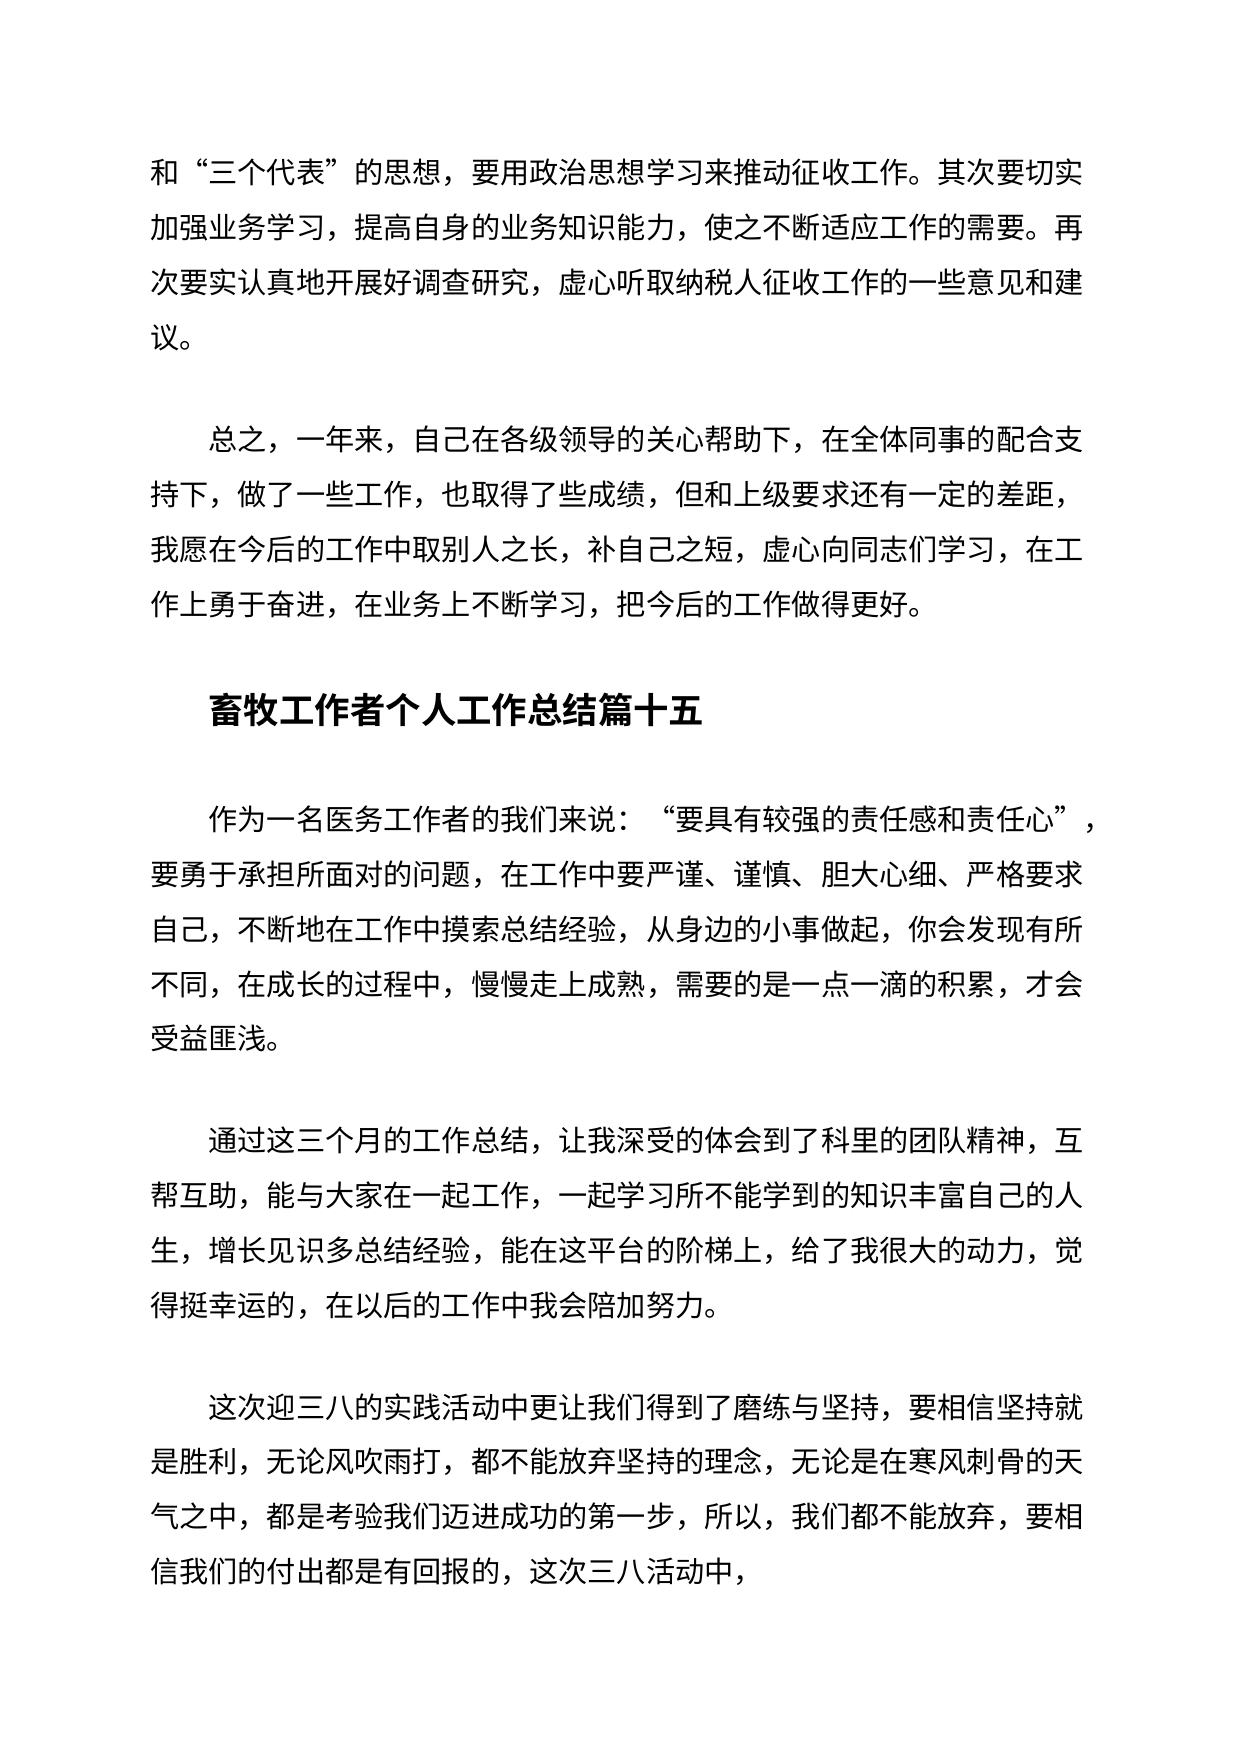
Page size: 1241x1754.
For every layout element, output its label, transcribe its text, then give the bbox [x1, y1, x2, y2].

text 畜牧工作者个人工作总结篇十五 [150, 683, 1090, 734]
text 这次迎三八的实践活动中更让我们得到了磨练与坚持，要相信坚持就是胜利，无论风吹雨打，都不能放弃坚持的理念，无论是在寒风刺骨的天气之中，都是考验我们迈进成功的第一步，所以，我们都不能放弃，要相信我们的付出都是有回报的，这次三八活动中， [150, 1384, 1090, 1591]
text 作为一名医务工作者的我们来说：“要具有较强的责任感和责任心”，要勇于承担所面对的问题，在工作中要严谨、谨慎、胆大心细、严格要求自己，不断地在工作中摸索总结经验，从身边的小事做起，你会发现有所不同，在成长的过程中，慢慢走上成熟，需要的是一点一滴的积累，才会受益匪浅。 [150, 796, 1090, 1058]
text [150, 150, 1090, 357]
text 通过这三个月的工作总结，让我深受的体会到了科里的团队精神，互帮互助，能与大家在一起工作，一起学习所不能学到的知识丰富自己的人生，增长见识多总结经验，能在这平台的阶梯上，给了我很大的动力，觉得挺幸运的，在以后的工作中我会陪加努力。 [150, 1118, 1090, 1325]
text 总之，一年来，自己在各级领导的关心帮助下，在全体同事的配合支持下，做了一些工作，也取得了些成绩，但和上级要求还有一定的差距，我愿在今后的工作中取别人之长，补自己之短，虚心向同志们学习，在工作上勇于奋进，在业务上不断学习，把今后的工作做得更好。 [150, 416, 1090, 623]
